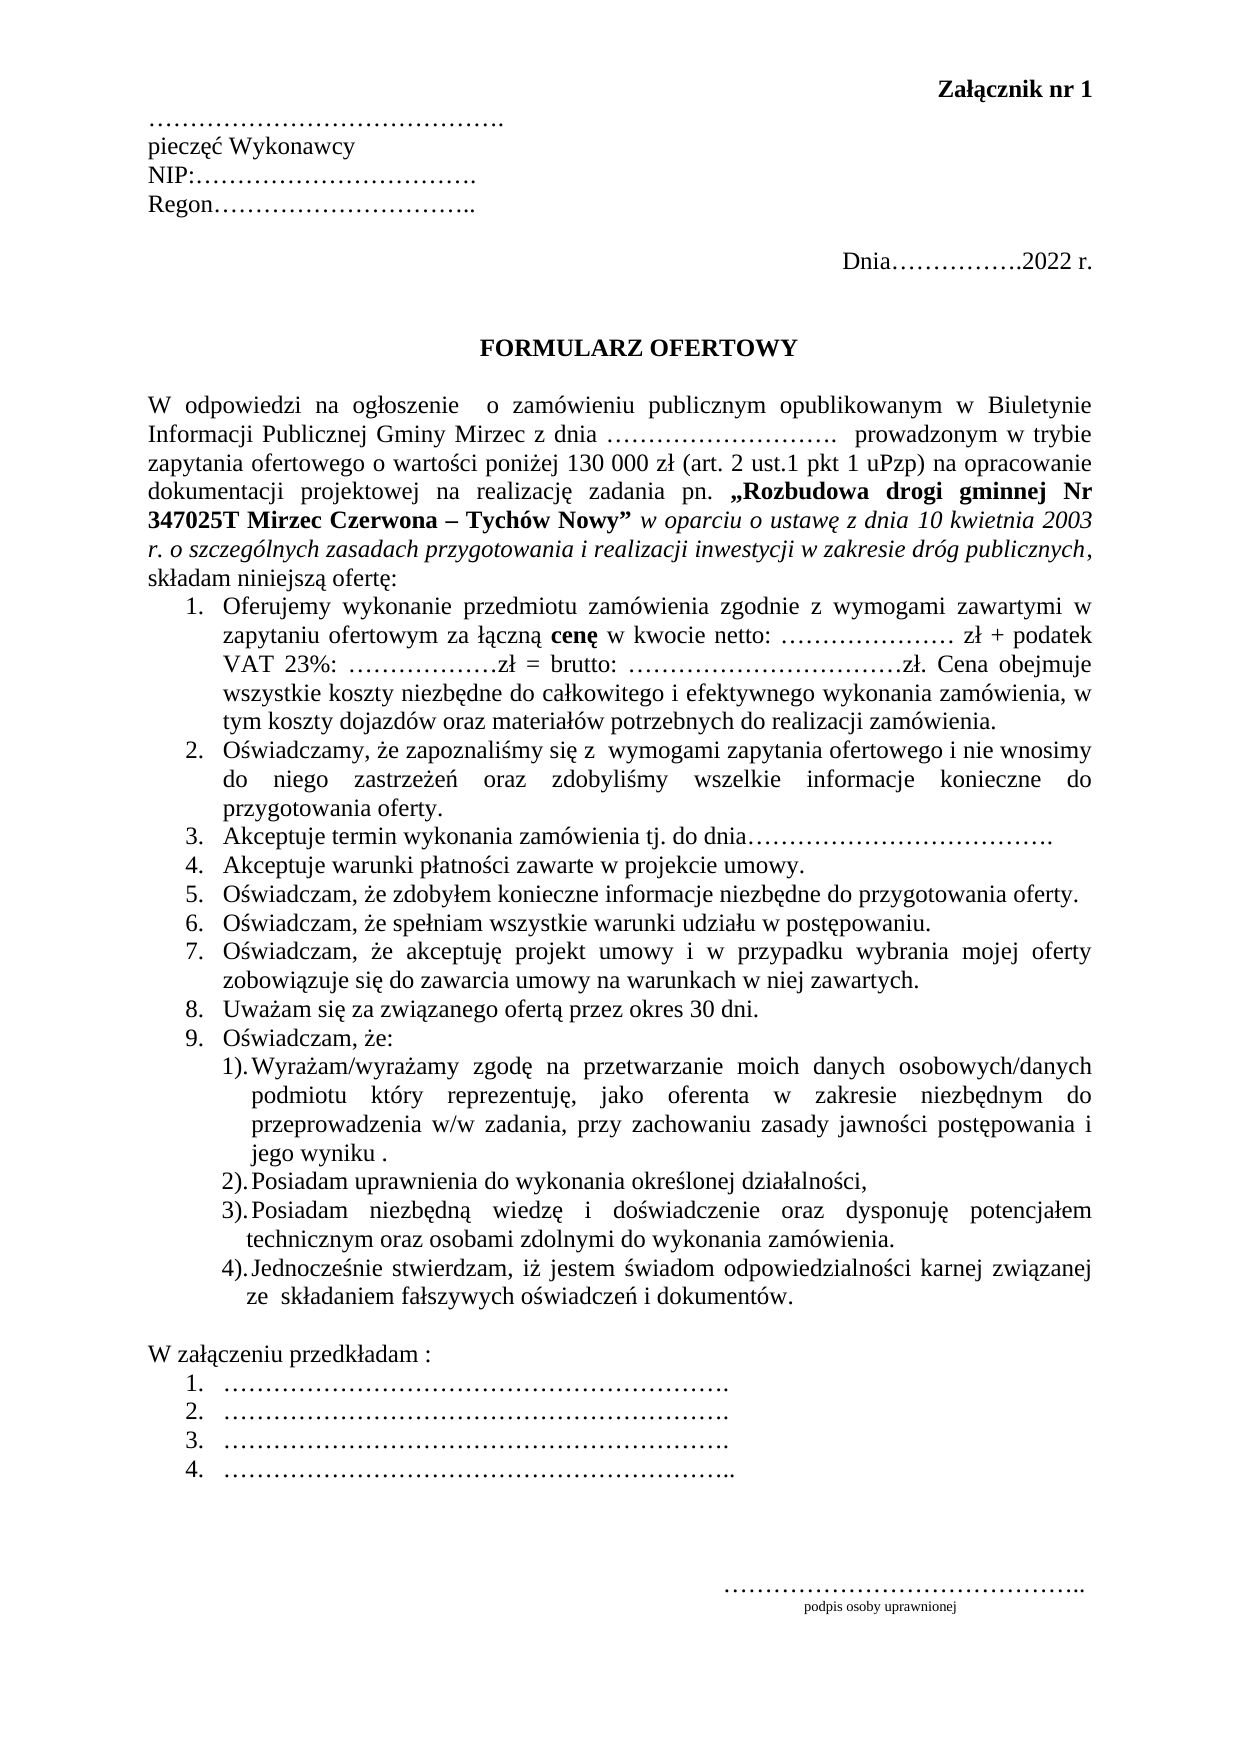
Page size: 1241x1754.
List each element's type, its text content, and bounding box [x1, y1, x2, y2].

text Regon………………………….. [148, 189, 1093, 218]
list Akceptuje termin wykonania zamówienia tj. do dnia………………………………. [185, 821, 1093, 850]
list Posiadam uprawnienia do wykonania określonej działalności, [221, 1166, 1093, 1195]
list Oświadczamy, że zapoznaliśmy się z wymogami zapytania ofertowego i nie wnosimy do niego zastrzeżeń oraz zdobyliśmy wszelkie informacje konieczne do przygotowania oferty. [185, 735, 1093, 821]
text Dnia…………….2022 r. [148, 246, 1093, 275]
list Oferujemy wykonanie przedmiotu zamówienia zgodnie z wymogami zawartymi w zapytaniu ofertowym za łączną cenę w kwocie netto: ………………… zł + podatek VAT 23%: ………………zł = brutto: ……………………………zł. Cena obejmuje wszystkie koszty niezbędne do całkowitego i efektywnego wykonania zamówienia, w tym koszty dojazdów oraz materiałów potrzebnych do realizacji zamówienia. [185, 591, 1093, 735]
list Posiadam niezbędną wiedzę i doświadczenie oraz dysponuję potencjałem technicznym oraz osobami zdolnymi do wykonania zamówienia. [221, 1195, 1093, 1253]
list Oświadczam, że zdobyłem konieczne informacje niezbędne do przygotowania oferty. [185, 879, 1093, 908]
list Wyrażam/wyrażamy zgodę na przetwarzanie moich danych osobowych/danych podmiotu który reprezentuję, jako oferenta w zakresie niezbędnym do przeprowadzenia w/w zadania, przy zachowaniu zasady jawności postępowania i jego wyniku . [221, 1051, 1093, 1166]
list …………………………………………………….. [185, 1454, 1093, 1483]
text Załącznik nr 1 [148, 74, 1093, 103]
text pieczęć Wykonawcy [148, 131, 1093, 160]
text podpis osoby uprawnionej [148, 1598, 1093, 1626]
list Oświadczam, że akceptuję projekt umowy i w przypadku wybrania mojej oferty zobowiązuje się do zawarcia umowy na warunkach w niej zawartych. [185, 936, 1093, 994]
list Jednocześnie stwierdzam, iż jestem świadom odpowiedzialności karnej związanej ze składaniem fałszywych oświadczeń i dokumentów. [221, 1253, 1093, 1310]
text W odpowiedzi na ogłoszenie o zamówieniu publicznym opublikowanym w Biuletynie Informacji Publicznej Gminy Mirzec z dnia ………………………. prowadzonym w trybie zapytania ofertowego o wartości poniżej 130 000 zł (art. 2 ust.1 pkt 1 uPzp) na opracowanie dokumentacji projektowej na realizację zadania pn. „Rozbudowa drogi gminnej Nr 347025T Mirzec Czerwona – Tychów Nowy” w oparciu o ustawę z dnia 10 kwietnia 2003 r. o szczególnych zasadach przygotowania i realizacji inwestycji w zakresie dróg publicznych, składam niniejszą ofertę: [148, 390, 1093, 591]
list ……………………………………………………. [185, 1396, 1093, 1425]
text …………………………………….. [148, 1569, 1093, 1598]
text FORMULARZ OFERTOWY [185, 333, 1093, 361]
list Akceptuje warunki płatności zawarte w projekcie umowy. [185, 850, 1093, 879]
text ……………………………………. [148, 103, 1093, 131]
list Oświadczam, że: [185, 1023, 1093, 1051]
list ……………………………………………………. [185, 1425, 1093, 1454]
list Uważam się za związanego ofertą przez okres 30 dni. [185, 994, 1093, 1023]
list Oświadczam, że spełniam wszystkie warunki udziału w postępowaniu. [185, 908, 1093, 936]
text NIP:……………………………. [148, 160, 1093, 189]
text W załączeniu przedkładam : [148, 1339, 1093, 1368]
list ……………………………………………………. [185, 1368, 1093, 1396]
